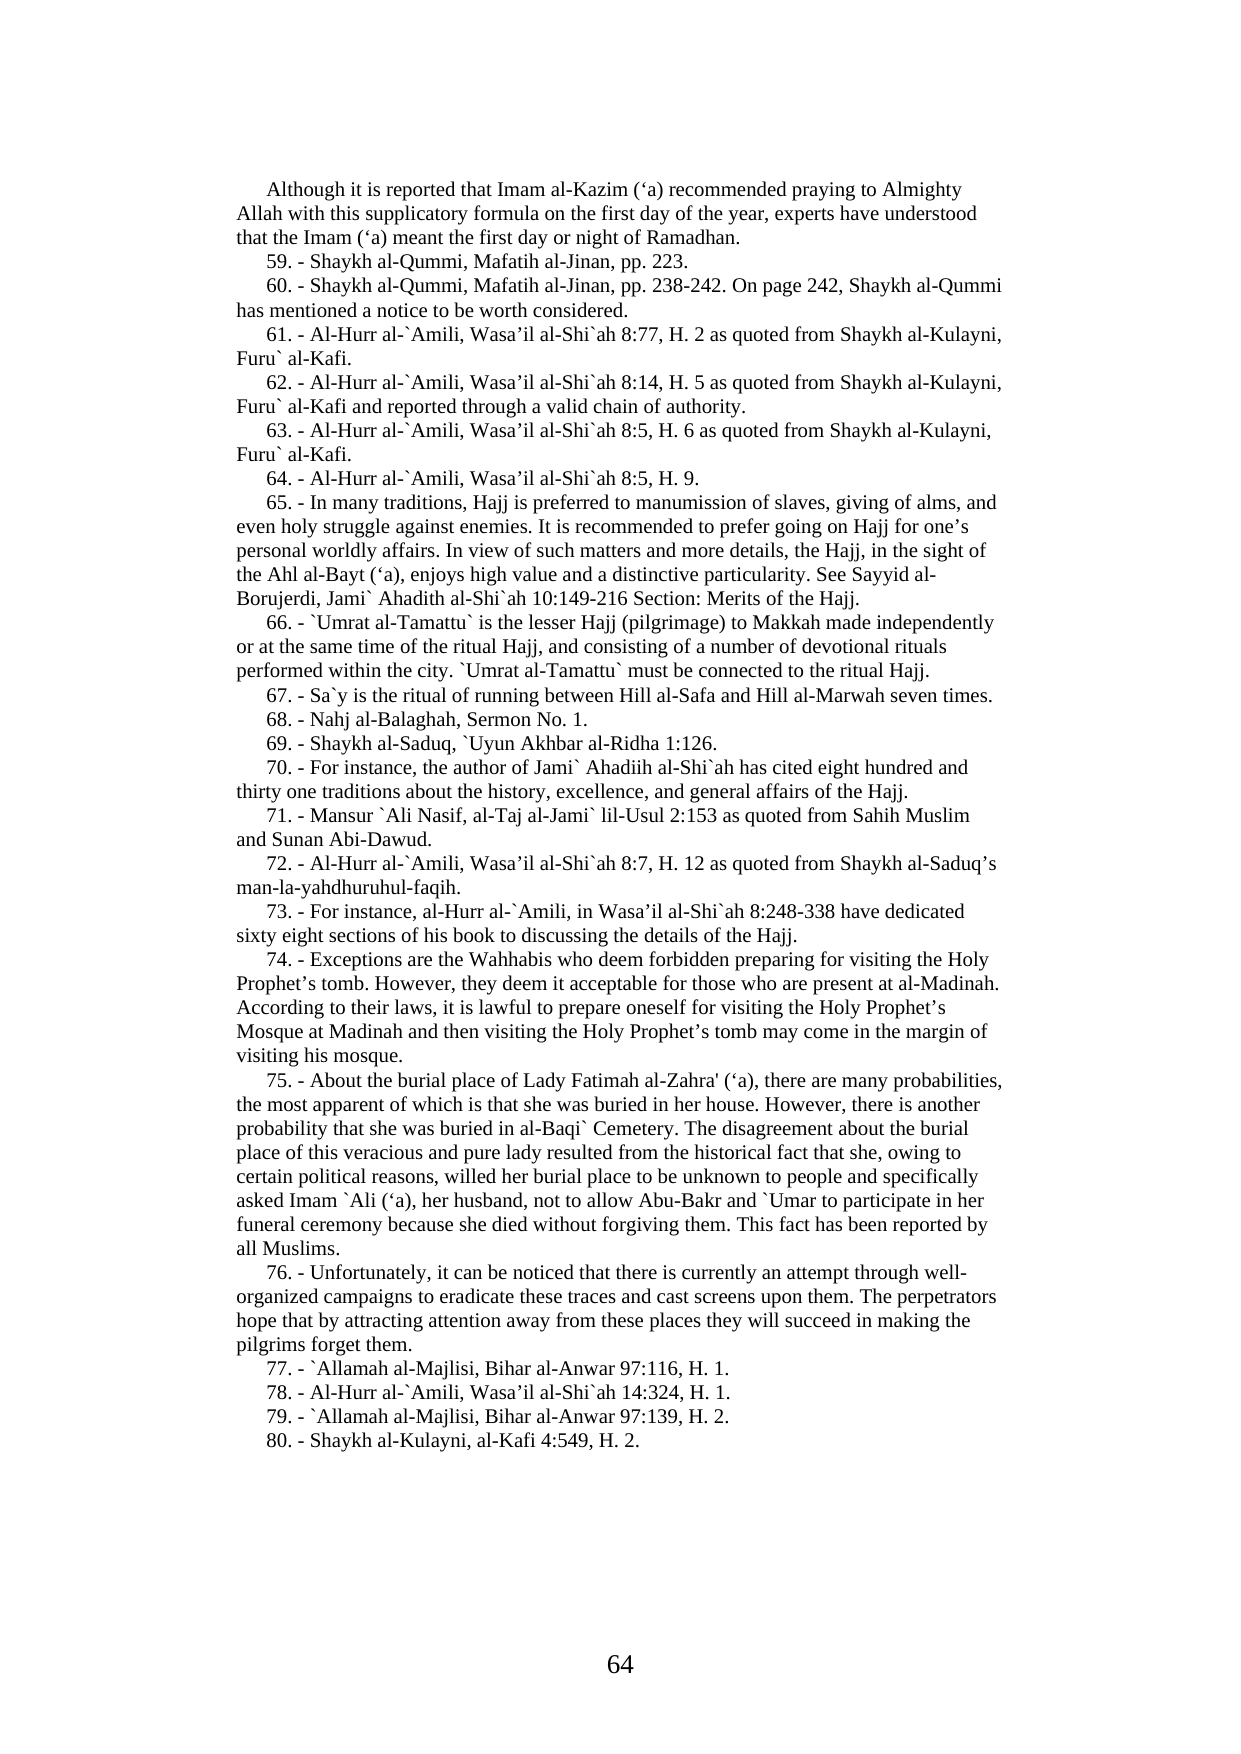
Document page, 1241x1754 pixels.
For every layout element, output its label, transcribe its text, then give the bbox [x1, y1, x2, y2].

text 71. - Mansur `Ali Nasif, al-Taj al-Jami` lil-Usul 2:153 as quoted from Sahih Muslim and Sunan Abi-Dawud. [236, 803, 1004, 851]
text 73. - For instance, al-Hurr al-`Amili, in Wasa’il al-Shi`ah 8:248-338 have dedicated sixty eight sections of his book to discussing the details of the Hajj. [236, 899, 1004, 947]
text 80. - Shaykh al-Kulayni, al-Kafi 4:549, H. 2. [236, 1428, 1004, 1452]
text 66. - `Umrat al-Tamattu` is the lesser Hajj (pilgrimage) to Makkah made independently or at the same time of the ritual Hajj, and consisting of a number of devotional rituals performed within the city. `Umrat al-Tamattu` must be connected to the ritual Hajj. [236, 610, 1004, 682]
text 63. - Al-Hurr al-`Amili, Wasa’il al-Shi`ah 8:5, H. 6 as quoted from Shaykh al-Kulayni, Furu` al-Kafi. [236, 418, 1004, 466]
text 62. - Al-Hurr al-`Amili, Wasa’il al-Shi`ah 8:14, H. 5 as quoted from Shaykh al-Kulayni, Furu` al-Kafi and reported through a valid chain of authority. [236, 370, 1004, 418]
text 76. - Unfortunately, it can be noticed that there is currently an attempt through well-organized campaigns to eradicate these traces and cast screens upon them. The perpetrators hope that by attracting attention away from these places they will succeed in making the pilgrims forget them. [236, 1260, 1004, 1356]
text 77. - `Allamah al-Majlisi, Bihar al-Anwar 97:116, H. 1. [236, 1356, 1004, 1380]
text 79. - `Allamah al-Majlisi, Bihar al-Anwar 97:139, H. 2. [236, 1404, 1004, 1428]
text 75. - About the burial place of Lady Fatimah al-Zahra' (‘a), there are many probabilities, the most apparent of which is that she was buried in her house. However, there is another probability that she was buried in al-Baqi` Cemetery. The disagreement about the burial place of this veracious and pure lady resulted from the historical fact that she, owing to certain political reasons, willed her burial place to be unknown to people and specifically asked Imam `Ali (‘a), her husband, not to allow Abu-Bakr and `Umar to participate in her funeral ceremony because she died without forgiving them. This fact has been reported by all Muslims. [236, 1067, 1004, 1260]
text 61. - Al-Hurr al-`Amili, Wasa’il al-Shi`ah 8:77, H. 2 as quoted from Shaykh al-Kulayni, Furu` al-Kafi. [236, 322, 1004, 370]
text 72. - Al-Hurr al-`Amili, Wasa’il al-Shi`ah 8:7, H. 12 as quoted from Shaykh al-Saduq’s man-la-yahdhuruhul-faqih. [236, 851, 1004, 899]
text 67. - Sa`y is the ritual of running between Hill al-Safa and Hill al-Marwah seven times. [236, 682, 1004, 707]
text 59. - Shaykh al-Qummi, Mafatih al-Jinan, pp. 223. [236, 249, 1004, 273]
text 64. - Al-Hurr al-`Amili, Wasa’il al-Shi`ah 8:5, H. 9. [236, 466, 1004, 490]
text 68. - Nahj al-Balaghah, Sermon No. 1. [236, 707, 1004, 731]
text 65. - In many traditions, Hajj is preferred to manumission of slaves, giving of alms, and even holy struggle against enemies. It is recommended to prefer going on Hajj for one’s personal worldly affairs. In view of such matters and more details, the Hajj, in the sight of the Ahl al-Bayt (‘a), enjoys high value and a distinctive particularity. See Sayyid al-Borujerdi, Jami` Ahadith al-Shi`ah 10:149-216 Section: Merits of the Hajj. [236, 490, 1004, 610]
text 78. - Al-Hurr al-`Amili, Wasa’il al-Shi`ah 14:324, H. 1. [236, 1380, 1004, 1404]
text 74. - Exceptions are the Wahhabis who deem forbidden preparing for visiting the Holy Prophet’s tomb. However, they deem it acceptable for those who are present at al-Madinah. According to their laws, it is lawful to prepare oneself for visiting the Holy Prophet’s Mosque at Madinah and then visiting the Holy Prophet’s tomb may come in the margin of visiting his mosque. [236, 947, 1004, 1067]
text Although it is reported that Imam al-Kazim (‘a) recommended praying to Almighty Allah with this supplicatory formula on the first day of the year, experts have understood that the Imam (‘a) meant the first day or night of Ramadhan. [236, 177, 1004, 249]
text 69. - Shaykh al-Saduq, `Uyun Akhbar al-Ridha 1:126. [236, 731, 1004, 755]
text 70. - For instance, the author of Jami` Ahadiih al-Shi`ah has cited eight hundred and thirty one traditions about the history, excellence, and general affairs of the Hajj. [236, 755, 1004, 803]
text 60. - Shaykh al-Qummi, Mafatih al-Jinan, pp. 238-242. On page 242, Shaykh al-Qummi has mentioned a notice to be worth considered. [236, 273, 1004, 322]
